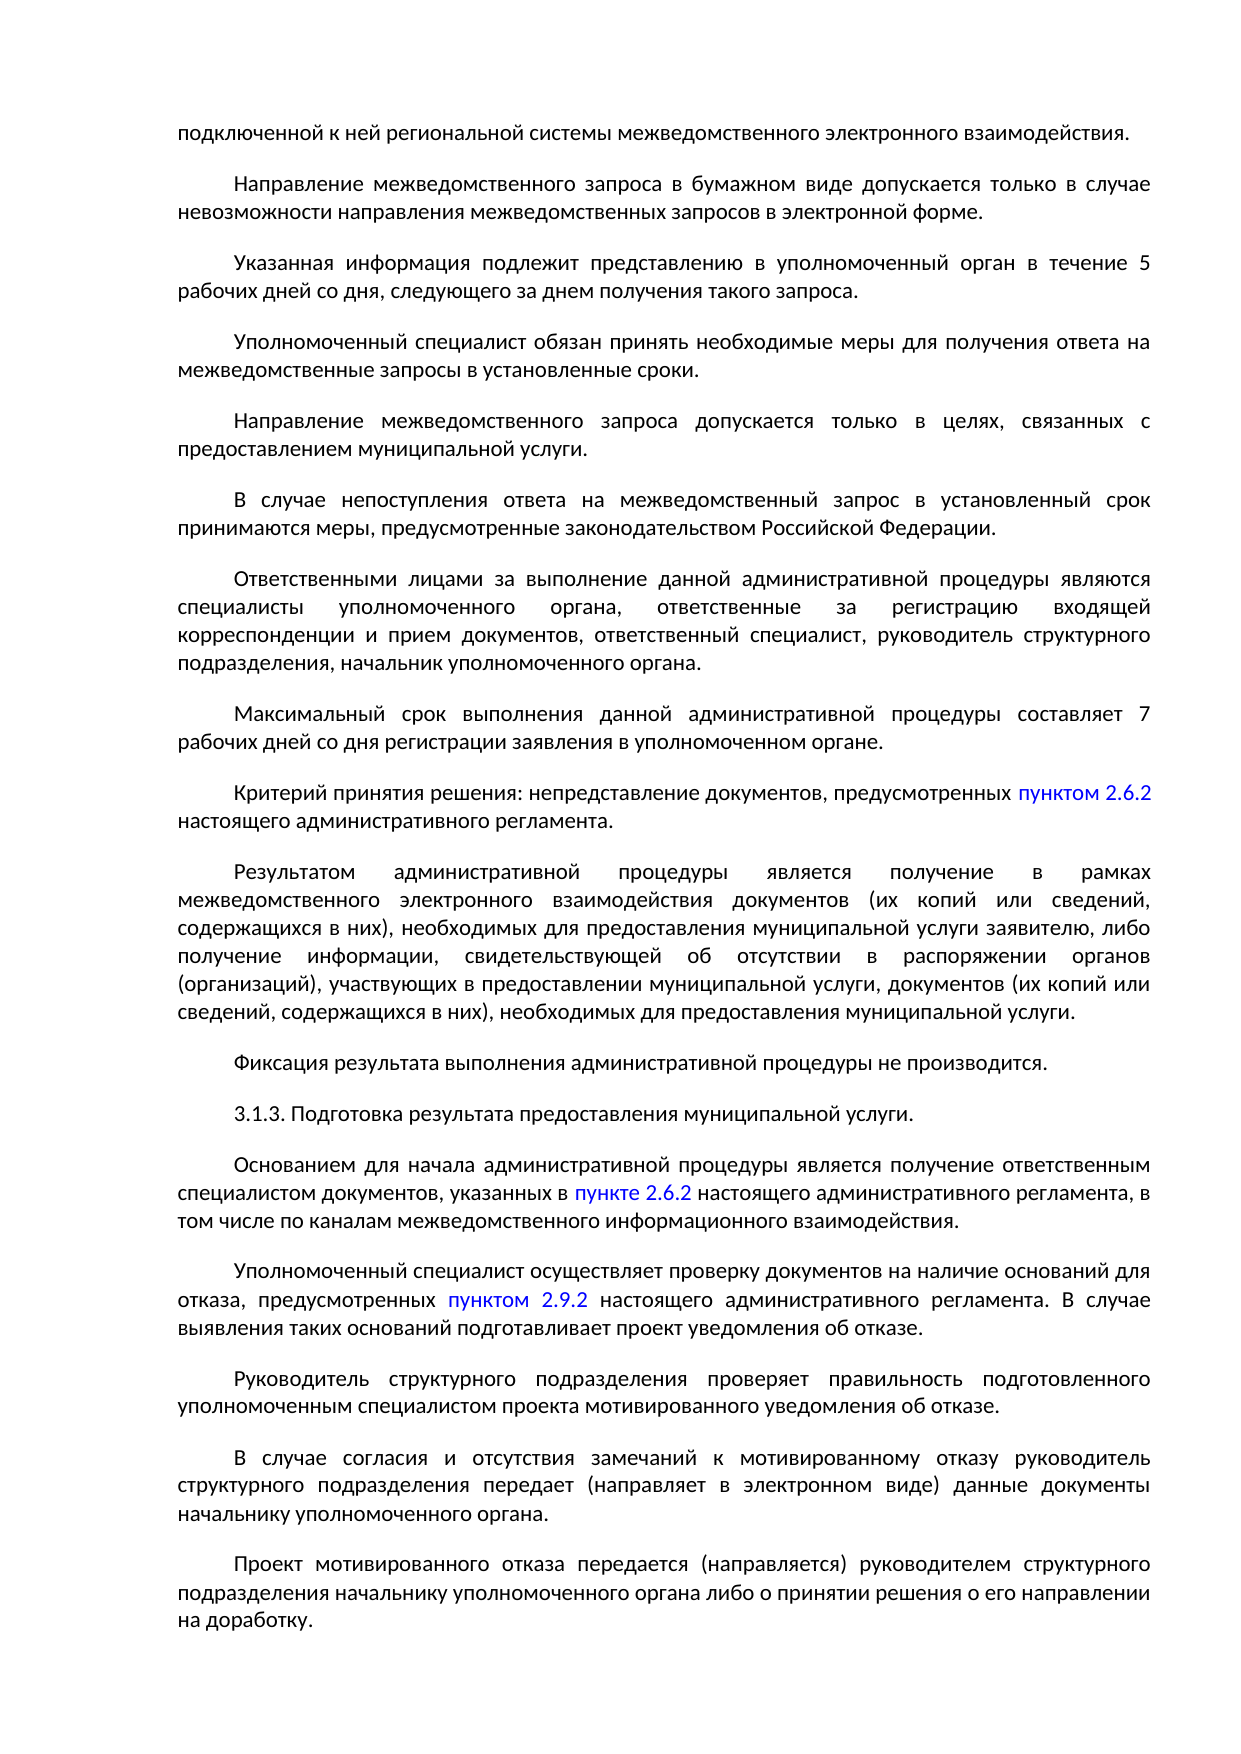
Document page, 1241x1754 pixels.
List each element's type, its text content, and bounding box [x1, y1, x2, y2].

text 3.1.3. Подготовка результата предоставления муниципальной услуги. [177, 1099, 1152, 1127]
text Руководитель структурного подразделения проверяет правильность подготовленного уполномоченным специалистом проекта мотивированного уведомления об отказе. [177, 1364, 1152, 1420]
text Основанием для начала административной процедуры является получение ответственным специалистом документов, указанных в пункте 2.6.2 настоящего административного регламента, в том числе по каналам межведомственного информационного взаимодействия. [177, 1150, 1152, 1234]
text Уполномоченный специалист обязан принять необходимые меры для получения ответа на межведомственные запросы в установленные сроки. [177, 327, 1152, 383]
text Результатом административной процедуры является получение в рамках межведомственного электронного взаимодействия документов (их копий или сведений, содержащихся в них), необходимых для предоставления муниципальной услуги заявителю, либо получение информации, свидетельствующей об отсутствии в распоряжении органов (организаций), участвующих в предоставлении муниципальной услуги, документов (их копий или сведений, содержащихся в них), необходимых для предоставления муниципальной услуги. [177, 857, 1152, 1025]
text Критерий принятия решения: непредставление документов, предусмотренных пунктом 2.6.2 настоящего административного регламента. [177, 778, 1152, 834]
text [177, 118, 1152, 146]
text Фиксация результата выполнения административной процедуры не производится. [177, 1048, 1152, 1076]
text Проект мотивированного отказа передается (направляется) руководителем структурного подразделения начальнику уполномоченного органа либо о принятии решения о его направлении на доработку. [177, 1549, 1152, 1634]
text В случае непоступления ответа на межведомственный запрос в установленный срок принимаются меры, предусмотренные законодательством Российской Федерации. [177, 485, 1152, 541]
text Уполномоченный специалист осуществляет проверку документов на наличие оснований для отказа, предусмотренных пунктом 2.9.2 настоящего административного регламента. В случае выявления таких оснований подготавливает проект уведомления об отказе. [177, 1257, 1152, 1341]
text Максимальный срок выполнения данной административной процедуры составляет 7 рабочих дней со дня регистрации заявления в уполномоченном органе. [177, 699, 1152, 755]
text Ответственными лицами за выполнение данной административной процедуры являются специалисты уполномоченного органа, ответственные за регистрацию входящей корреспонденции и прием документов, ответственный специалист, руководитель структурного подразделения, начальник уполномоченного органа. [177, 564, 1152, 676]
text Направление межведомственного запроса допускается только в целях, связанных с предоставлением муниципальной услуги. [177, 406, 1152, 462]
text В случае согласия и отсутствия замечаний к мотивированному отказу руководитель структурного подразделения передает (направляет в электронном виде) данные документы начальнику уполномоченного органа. [177, 1443, 1152, 1527]
text Направление межведомственного запроса в бумажном виде допускается только в случае невозможности направления межведомственных запросов в электронной форме. [177, 169, 1152, 225]
text Указанная информация подлежит представлению в уполномоченный орган в течение 5 рабочих дней со дня, следующего за днем получения такого запроса. [177, 248, 1152, 304]
